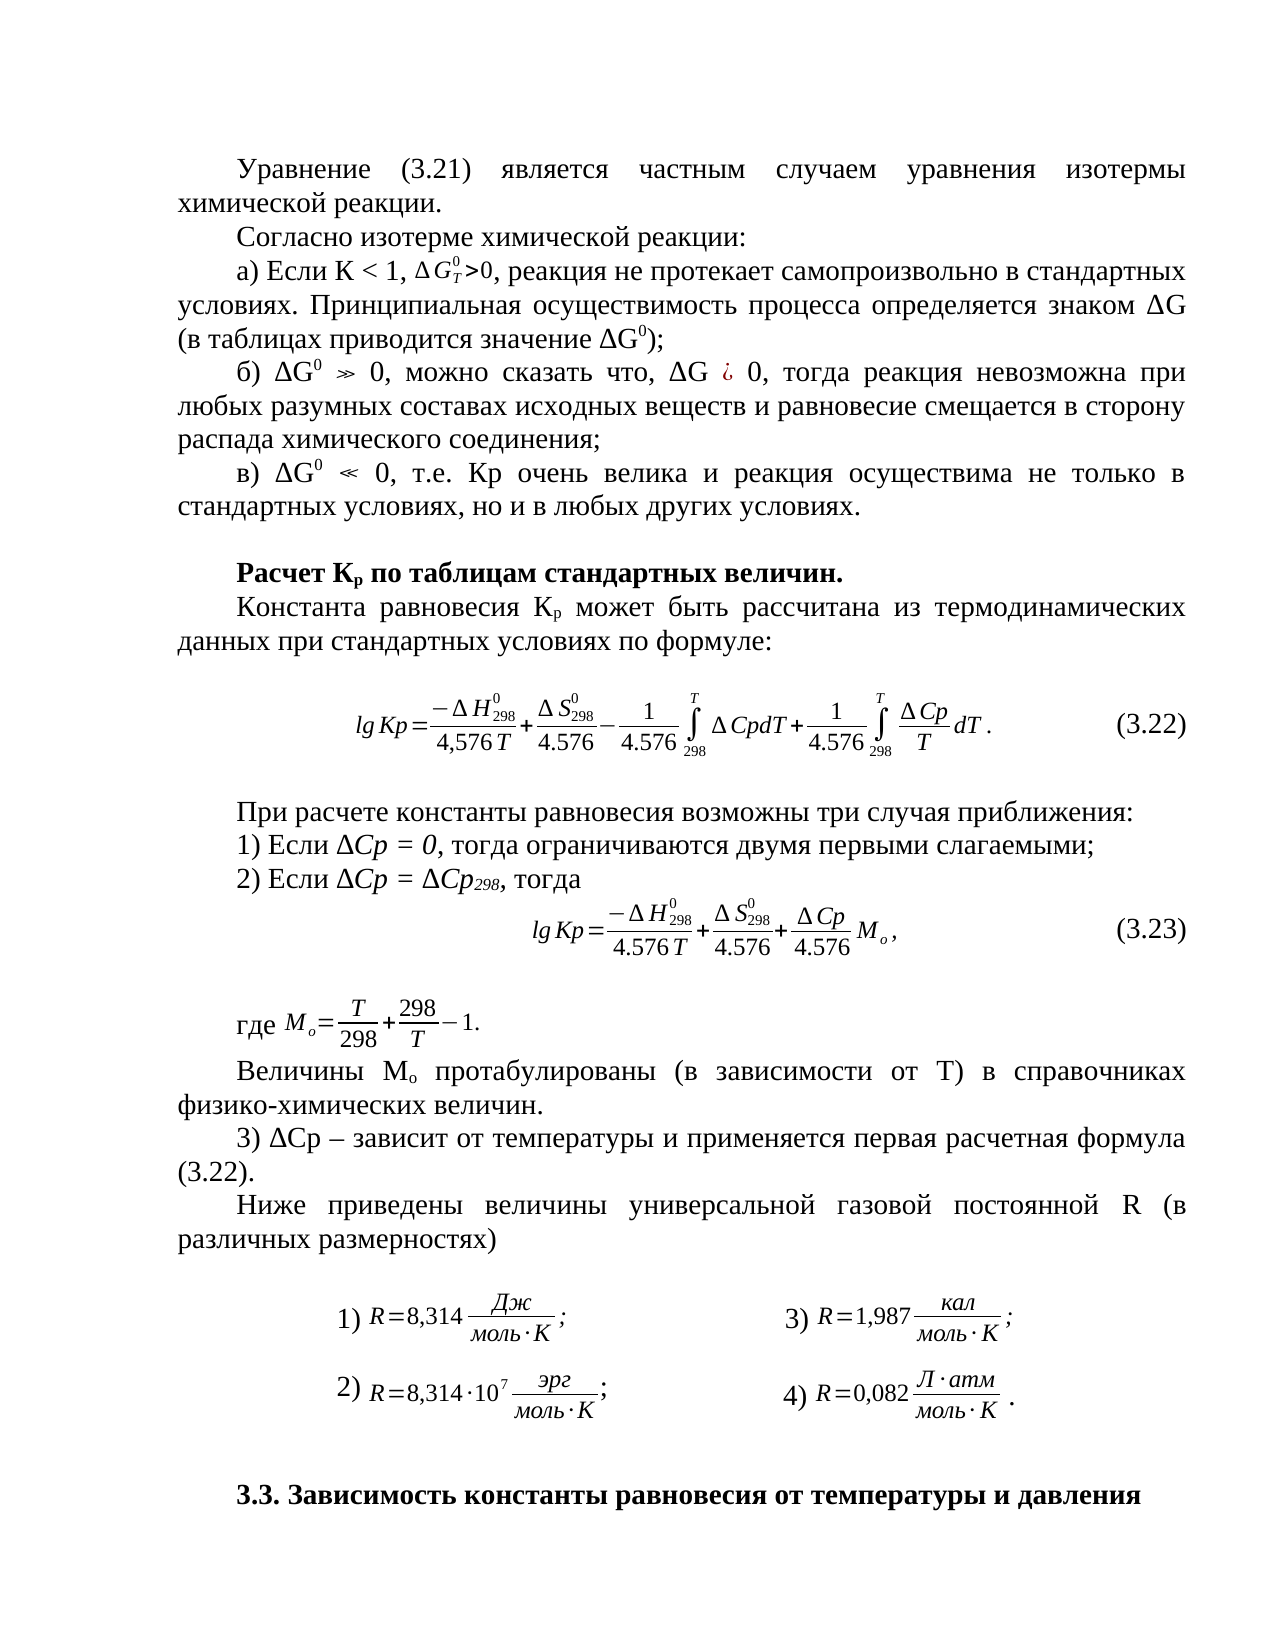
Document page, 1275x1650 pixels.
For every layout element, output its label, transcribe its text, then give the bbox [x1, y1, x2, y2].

text Согласно изотерме химической реакции: [177, 219, 1186, 252]
text Расчет Кр по таблицам стандартных величин. [177, 556, 1186, 589]
table_cell 4) . [701, 1366, 1038, 1443]
text где [177, 994, 1186, 1053]
text 2) Если ∆Ср = ∆Ср298, тогда [177, 861, 1186, 894]
text (3.22) [177, 690, 1186, 760]
text 3) ∆Ср – зависит от температуры и применяется первая расчетная формула (3.22). [177, 1120, 1186, 1187]
text Константа равновесия Кр может быть рассчитана из термодинамических данных при стандартных условиях по формуле: [177, 589, 1186, 656]
text б) ∆G0 0, можно сказать что, ∆G 0, тогда реакция невозможна при любых разумных составах исходных веществ и равновесие смещается в сторону распада химического соединения; [177, 354, 1186, 455]
text Уравнение (3.21) является частным случаем уравнения изотермы химической реакции. [177, 152, 1186, 219]
text При расчете константы равновесия возможны три случая приближения: [177, 794, 1186, 827]
text 1) Если ∆Ср = 0, тогда ограничиваются двумя первыми слагаемыми; [177, 827, 1186, 861]
text Величины Mo протабулированы (в зависимости от Т) в справочниках физико-химических величин. [177, 1053, 1186, 1120]
text Ниже приведены величины универсальной газовой постоянной R (в различных размерностях) [177, 1187, 1186, 1254]
table_header 3) [701, 1288, 1038, 1366]
text 3.3. Зависимость константы равновесия от температуры и давления [177, 1477, 1186, 1511]
text (3.23) [177, 894, 1186, 961]
text а) Если К < 1, , реакция не протекает самопроизвольно в стандартных условиях. Принципиальная осуществимость процесса определяется знаком ∆G (в таблицах приводится значение ∆G0); [177, 252, 1186, 354]
table_cell 2) ; [325, 1366, 701, 1443]
text в) ∆G0 0, т.е. Кр очень велика и реакция осуществима не только в стандартных условиях, но и в любых других условиях. [177, 455, 1186, 522]
table_header 1) [325, 1288, 701, 1366]
